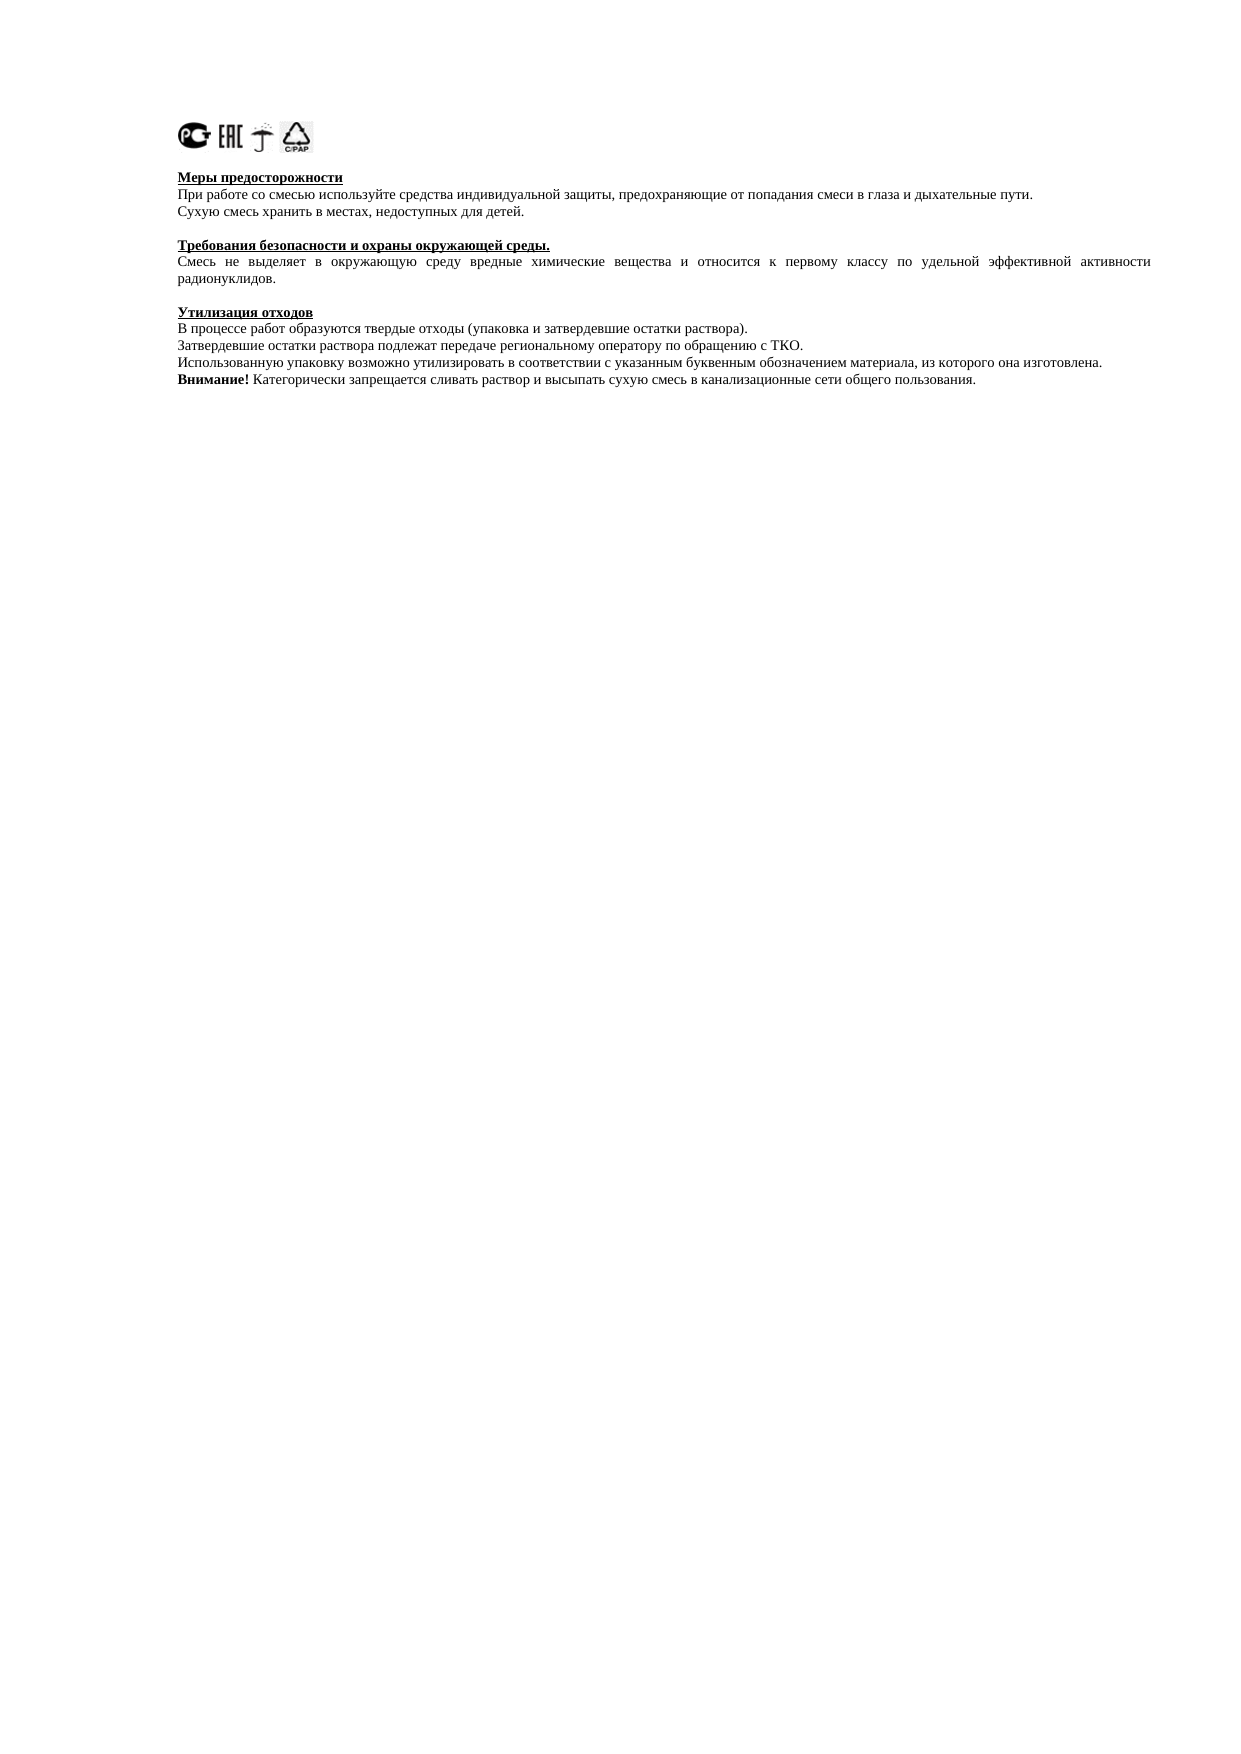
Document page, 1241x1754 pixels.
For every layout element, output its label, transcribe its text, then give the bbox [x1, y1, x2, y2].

text Сухую смесь хранить в местах, недоступных для детей. [177, 203, 1152, 219]
text В процессе работ образуются твердые отходы (упаковка и затвердевшие остатки раствора). [177, 320, 1152, 337]
text Требования безопасности и охраны окружающей среды. [177, 236, 1152, 253]
text Внимание! Категорически запрещается сливать раствор и высыпать сухую смесь в канализационные сети общего пользования. [177, 371, 1152, 387]
picture [218, 121, 244, 153]
text Меры предосторожности [177, 169, 1152, 186]
picture [247, 122, 276, 153]
text Затвердевшие остатки раствора подлежат передаче региональному оператору по обращению с ТКО. [177, 337, 1152, 354]
picture [177, 118, 212, 153]
picture [279, 121, 314, 153]
text Использованную упаковку возможно утилизировать в соответствии с указанным буквенным обозначением материала, из которого она изготовлена. [177, 354, 1152, 371]
text Утилизация отходов [177, 303, 1152, 320]
text При работе со смесью используйте средства индивидуальной защиты, предохраняющие от попадания смеси в глаза и дыхательные пути. [177, 186, 1152, 203]
text Смесь не выделяет в окружающую среду вредные химические вещества и относится к первому классу по удельной эффективной активности радионуклидов. [177, 253, 1152, 287]
